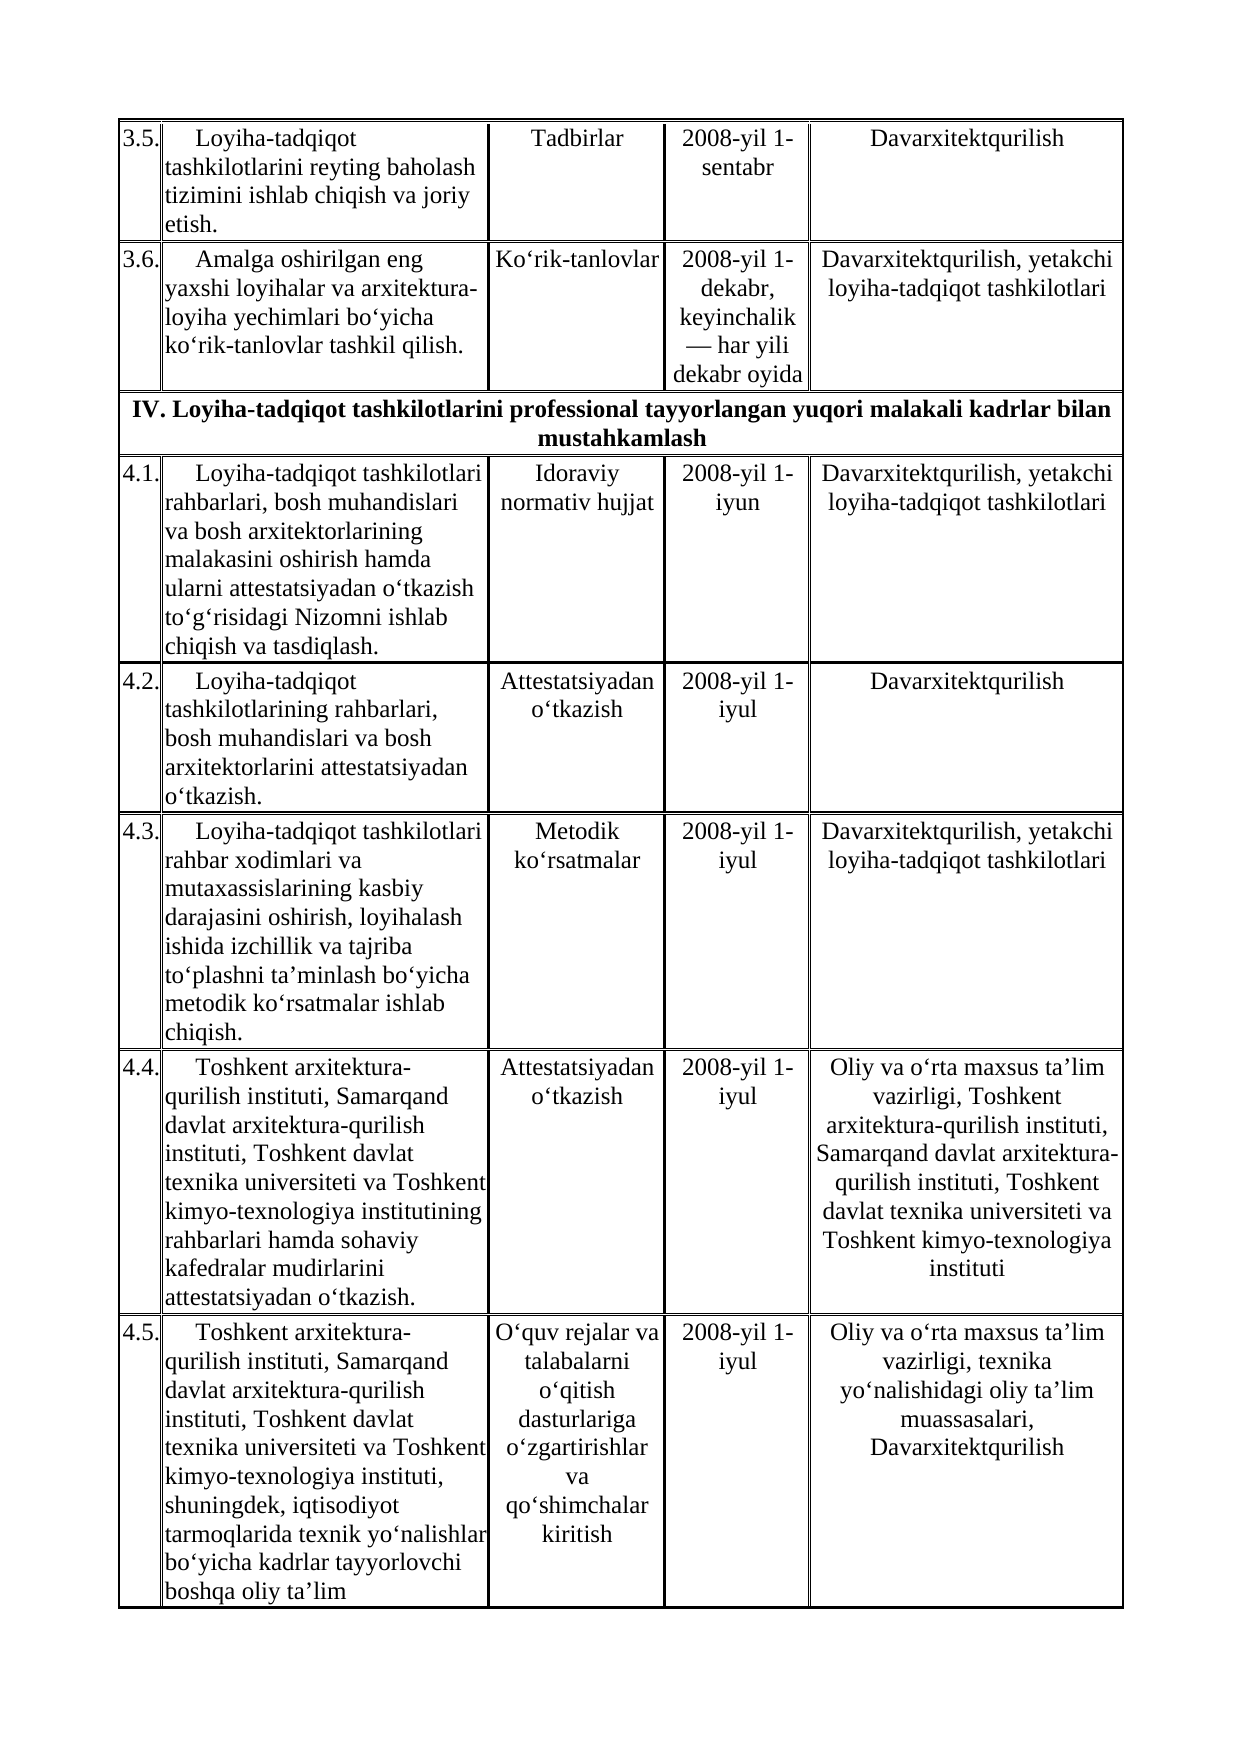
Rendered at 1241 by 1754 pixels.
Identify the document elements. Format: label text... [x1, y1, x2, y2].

table_cell Idoraviy normativ hujjat [490, 457, 663, 661]
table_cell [811, 1316, 1122, 1606]
table_cell Toshkent arxitektura-qurilish instituti, Samarqand davlat arxitektura-qurilish instituti, Toshkent davlat texnika universiteti va Toshkent kimyo-texnologiya institutining rahbarlari hamda sohaviy kafedralar mudirlarini attestatsiyadan o‘tkazish. [163, 1051, 487, 1313]
table_cell 2008-yil 1-iyul [666, 664, 808, 811]
table_cell 3.6. [120, 243, 160, 389]
table_cell Metodik ko‘rsatmalar [490, 815, 663, 1047]
table_cell 2008-yil 1-iyun [666, 457, 808, 661]
table_cell 4.1. [120, 457, 160, 661]
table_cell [163, 1316, 487, 1606]
table_cell 2008-yil 1-iyul [666, 1051, 808, 1313]
table_cell 2008-yil 1-iyul [666, 1316, 808, 1606]
table_cell Loyiha-tadqiqot tashkilotlarining rahbarlari, bosh muhandislari va bosh arxitektorlarini attestatsiyadan o‘tkazish. [163, 664, 487, 811]
table_cell 4.3. [120, 815, 160, 1047]
table_cell Loyiha-tadqiqot tashkilotlari rahbar xodimlari va mutaxassislarining kasbiy darajasini oshirish, loyihalash ishida izchillik va tajriba to‘plashni ta’minlash bo‘yicha metodik ko‘rsatmalar ishlab chiqish. [163, 815, 487, 1047]
table_cell Davarxitektqurilish [810, 122, 1122, 239]
table_cell Davarxitektqurilish, yetakchi loyiha-tadqiqot tashkilotlari [811, 815, 1122, 1047]
table_cell 2008-yil 1-iyul [666, 815, 808, 1047]
table_cell Attestatsiyadan o‘tkazish [490, 664, 663, 811]
table_cell 4.5. [120, 1316, 160, 1606]
table_cell Tadbirlar [488, 122, 664, 239]
table_cell 4.2. [120, 664, 160, 811]
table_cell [490, 1316, 663, 1606]
table_cell 3.5. [120, 122, 161, 239]
table_cell Loyiha-tadqiqot tashkilotlari rahbarlari, bosh muhandislari va bosh arxitektorlarining malakasini oshirish hamda ularni attestatsiyadan o‘tkazish to‘g‘risidagi Nizomni ishlab chiqish va tasdiqlash. [163, 457, 487, 661]
table_cell Attestatsiyadan o‘tkazish [490, 1051, 663, 1313]
table_cell Loyiha-tadqiqot tashkilotlarini reyting baholash tizimini ishlab chiqish va joriy etish. [161, 122, 488, 239]
table_cell IV. Loyiha-tadqiqot tashkilotlarini professional tayyorlangan yuqori malakali kadrlar bilan mustahkamlash [120, 393, 1122, 453]
table_cell Ko‘rik-tanlovlar [490, 243, 663, 389]
table_cell Oliy va o‘rta maxsus ta’lim vazirligi, Toshkent arxitektura-qurilish instituti, Samarqand davlat arxitektura-qurilish instituti, Toshkent davlat texnika universiteti va Toshkent kimyo-texnologiya instituti [811, 1051, 1122, 1313]
table_cell Davarxitektqurilish [811, 664, 1122, 811]
table_cell Amalga oshirilgan eng yaxshi loyihalar va arxitektura-loyiha yechimlari bo‘yicha ko‘rik-tanlovlar tashkil qilish. [163, 243, 487, 389]
table_cell Davarxitektqurilish, yetakchi loyiha-tadqiqot tashkilotlari [811, 243, 1122, 389]
table_cell Davarxitektqurilish, yetakchi loyiha-tadqiqot tashkilotlari [811, 457, 1122, 661]
table_cell 4.4. [120, 1051, 160, 1313]
table_cell 2008-yil 1-sentabr [664, 122, 809, 239]
table_cell 2008-yil 1-dekabr, keyinchalik — har yili dekabr oyida [666, 243, 808, 389]
